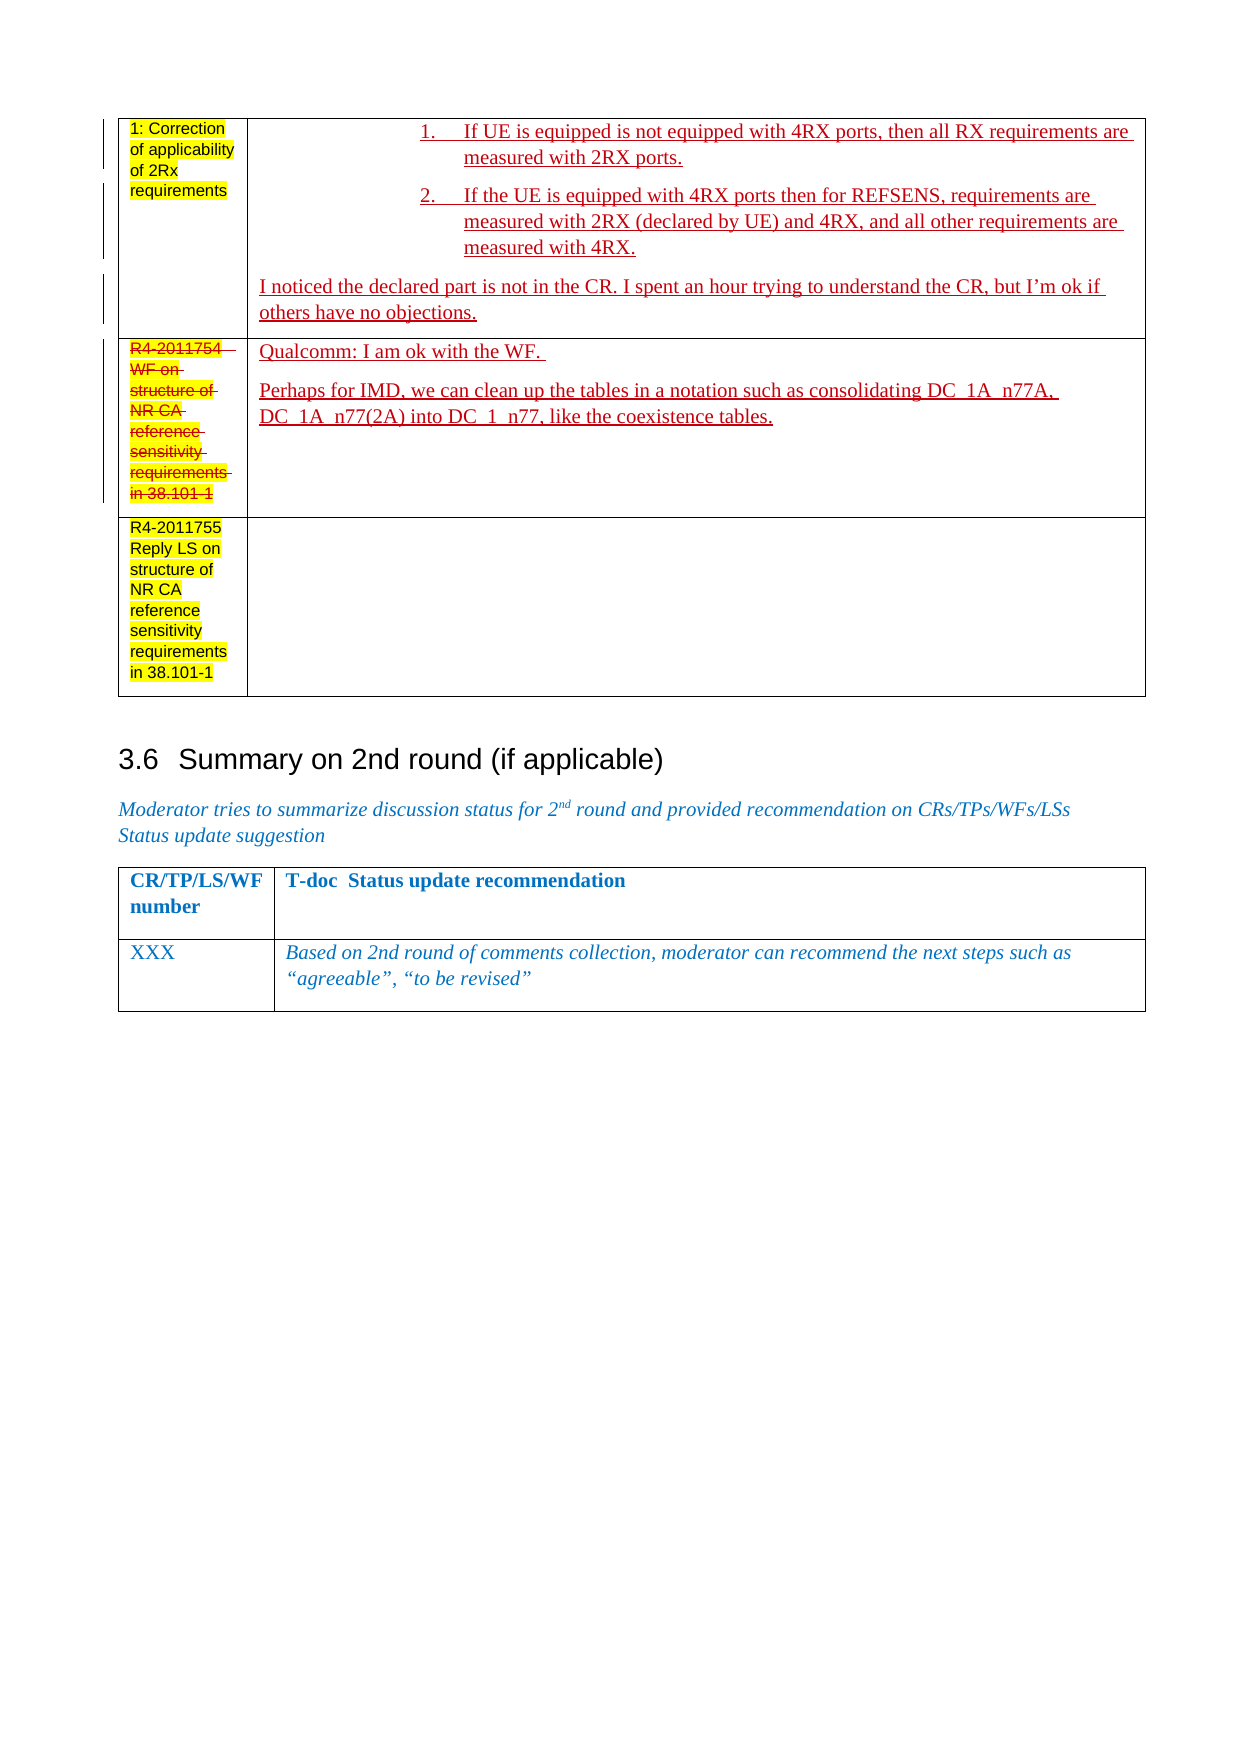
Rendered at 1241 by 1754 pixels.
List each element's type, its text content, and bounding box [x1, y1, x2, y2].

table_cell [248, 518, 1145, 696]
table_header CR/TP/LS/WF number [119, 868, 274, 939]
table_cell XXX [119, 940, 274, 1011]
table_cell [119, 339, 247, 517]
subtitle Summary on 2nd round (if applicable) [118, 742, 1122, 775]
table_cell [248, 119, 1145, 338]
table_cell Based on 2nd round of comments collection, moderator can recommend the next steps such as “agreeable”, “to be revised” [275, 940, 1145, 1011]
table_cell R4-2011755 Reply LS on structure of NR CA reference sensitivity requirements in 38.101-1 [119, 518, 247, 696]
table_header T-doc Status update recommendation [275, 868, 1145, 939]
table_cell [248, 339, 1145, 517]
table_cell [119, 119, 247, 338]
text Moderator tries to summarize discussion status for 2nd round and provided recommendation on CRs/TPs/WFs/LSs Status update suggestion [118, 797, 1122, 847]
